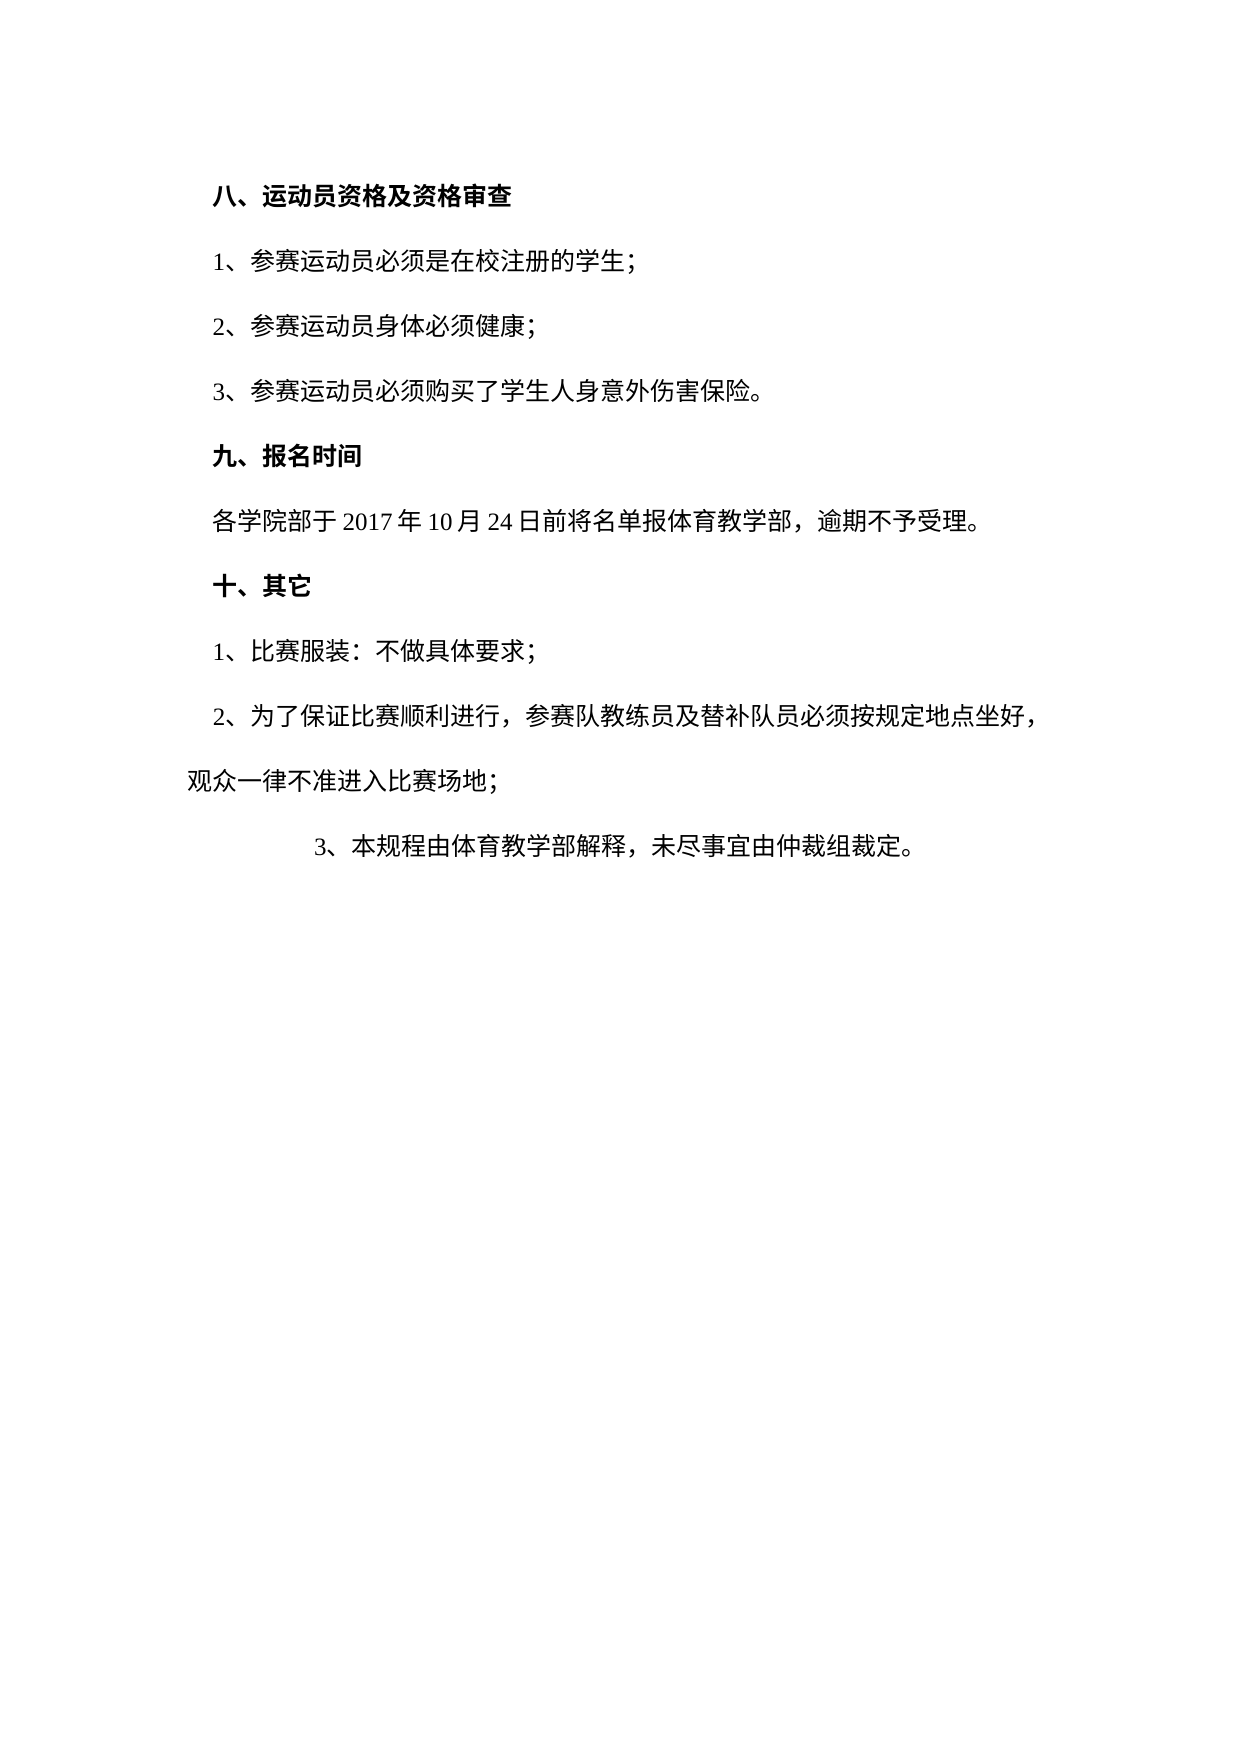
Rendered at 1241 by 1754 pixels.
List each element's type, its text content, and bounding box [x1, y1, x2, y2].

text 1、参赛运动员必须是在校注册的学生； [187, 227, 1053, 292]
text 1、比赛服装：不做具体要求； [187, 617, 1053, 682]
text 2、为了保证比赛顺利进行，参赛队教练员及替补队员必须按规定地点坐好，观众一律不准进入比赛场地； [187, 682, 1053, 812]
text 十、其它 [187, 552, 1053, 617]
text 2、参赛运动员身体必须健康； [187, 292, 1053, 357]
text 3、本规程由体育教学部解释，未尽事宜由仲裁组裁定。（四）排球比赛办法 [187, 812, 1053, 877]
text 八、运动员资格及资格审查 [187, 162, 1053, 227]
text 九、报名时间 [187, 422, 1053, 487]
text 各学院部于2017年10月24日前将名单报体育教学部，逾期不予受理。 [187, 487, 1053, 552]
text 3、参赛运动员必须购买了学生人身意外伤害保险。 [187, 357, 1053, 422]
